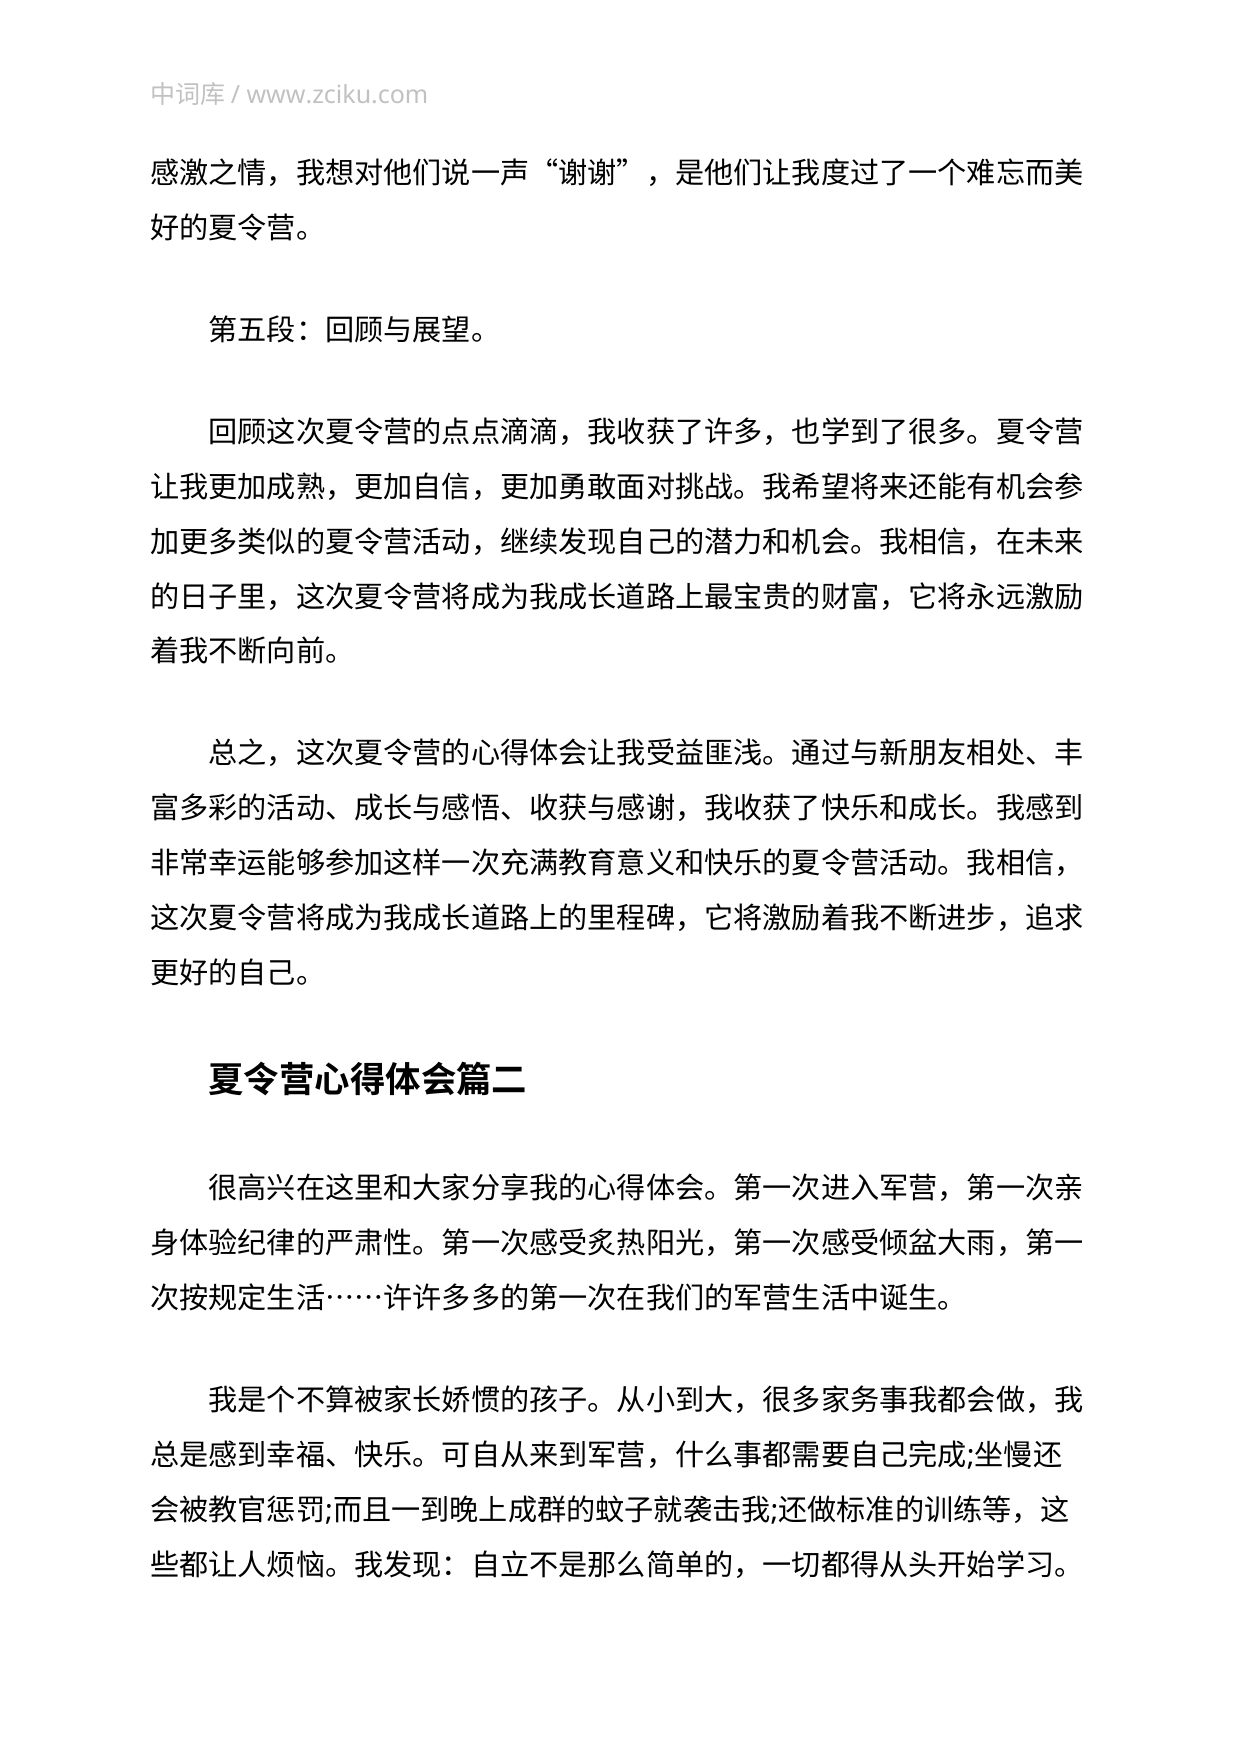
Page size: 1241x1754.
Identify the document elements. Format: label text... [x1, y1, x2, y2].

text 总之，这次夏令营的心得体会让我受益匪浅。通过与新朋友相处、丰富多彩的活动、成长与感悟、收获与感谢，我收获了快乐和成长。我感到非常幸运能够参加这样一次充满教育意义和快乐的夏令营活动。我相信，这次夏令营将成为我成长道路上的里程碑，它将激励着我不断进步，追求更好的自己。 [150, 730, 1090, 992]
text 很高兴在这里和大家分享我的心得体会。第一次进入军营，第一次亲身体验纪律的严肃性。第一次感受炙热阳光，第一次感受倾盆大雨，第一次按规定生活……许许多多的第一次在我们的军营生活中诞生。 [150, 1164, 1090, 1317]
text 回顾这次夏令营的点点滴滴，我收获了许多，也学到了很多。夏令营让我更加成熟，更加自信，更加勇敢面对挑战。我希望将来还能有机会参加更多类似的夏令营活动，继续发现自己的潜力和机会。我相信，在未来的日子里，这次夏令营将成为我成长道路上最宝贵的财富，它将永远激励着我不断向前。 [150, 408, 1090, 670]
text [150, 1376, 1090, 1583]
text 夏令营心得体会篇二 [150, 1051, 1090, 1102]
text 第五段：回顾与展望。 [150, 307, 1090, 349]
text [150, 150, 1090, 247]
